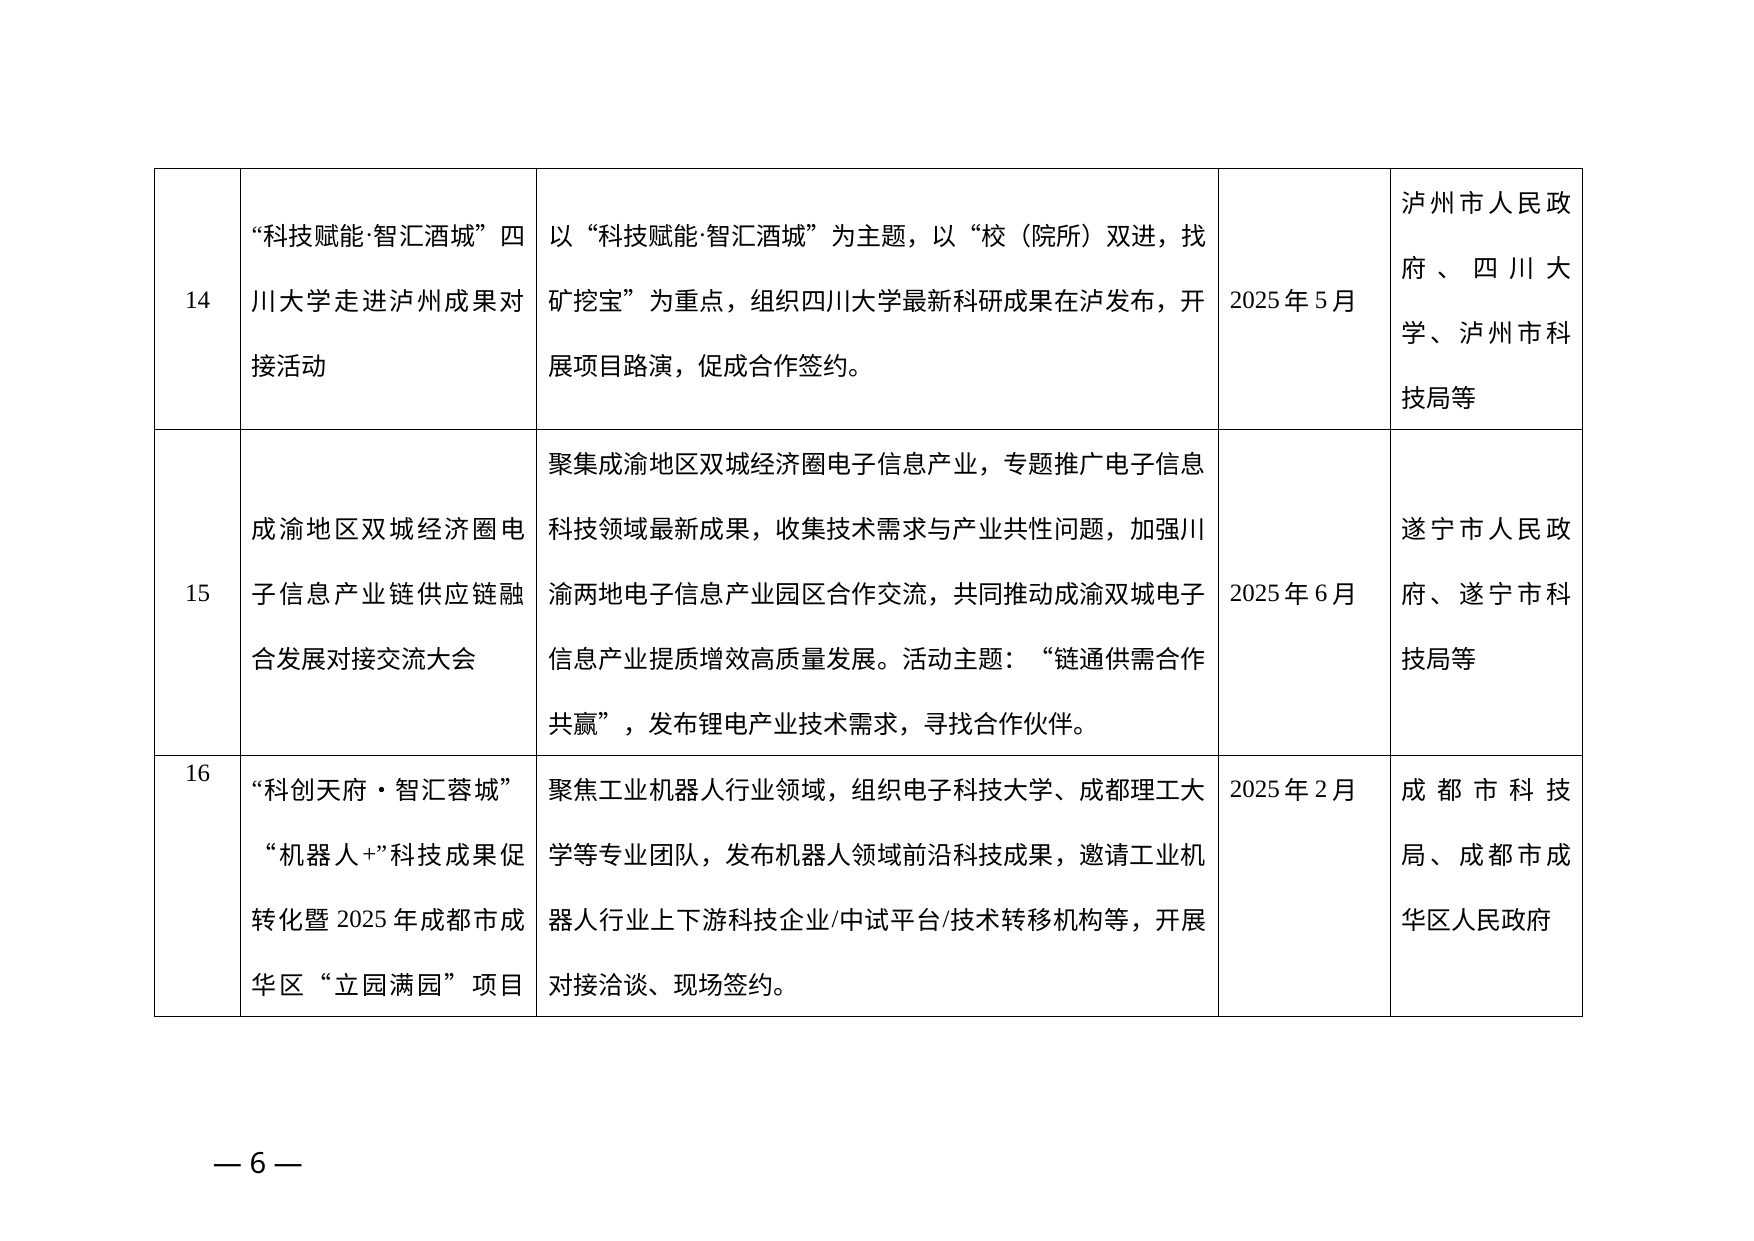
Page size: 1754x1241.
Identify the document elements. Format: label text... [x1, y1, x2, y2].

table_cell 聚集成渝地区双城经济圈电子信息产业，专题推广电子信息科技领域最新成果，收集技术需求与产业共性问题，加强川渝两地电子信息产业园区合作交流，共同推动成渝双城电子信息产业提质增效高质量发展。活动主题：“链通供需合作共赢”，发布锂电产业技术需求，寻找合作伙伴。 [537, 430, 1218, 755]
table_cell 2025年6月 [1219, 430, 1390, 755]
table_cell 14 [155, 169, 240, 429]
table_cell 16 [155, 756, 240, 1016]
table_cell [241, 756, 536, 1016]
table_cell 2025年5月 [1219, 169, 1390, 429]
table_cell 遂宁市人民政府、遂宁市科技局等 [1391, 430, 1582, 755]
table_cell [537, 756, 1218, 1016]
table_cell 2025年2月 [1219, 756, 1390, 1016]
table_cell “科技赋能·智汇酒城”四川大学走进泸州成果对接活动 [241, 169, 536, 429]
table_cell 15 [155, 430, 240, 755]
table_cell 成渝地区双城经济圈电子信息产业链供应链融合发展对接交流大会 [241, 430, 536, 755]
table_cell 以“科技赋能·智汇酒城”为主题，以“校（院所）双进，找矿挖宝”为重点，组织四川大学最新科研成果在泸发布，开展项目路演，促成合作签约。 [537, 169, 1218, 429]
table_cell 成都市科技局、成都市成华区人民政府 [1391, 756, 1582, 1016]
table_cell 泸州市人民政府、四川大学、泸州市科技局等 [1391, 169, 1582, 429]
